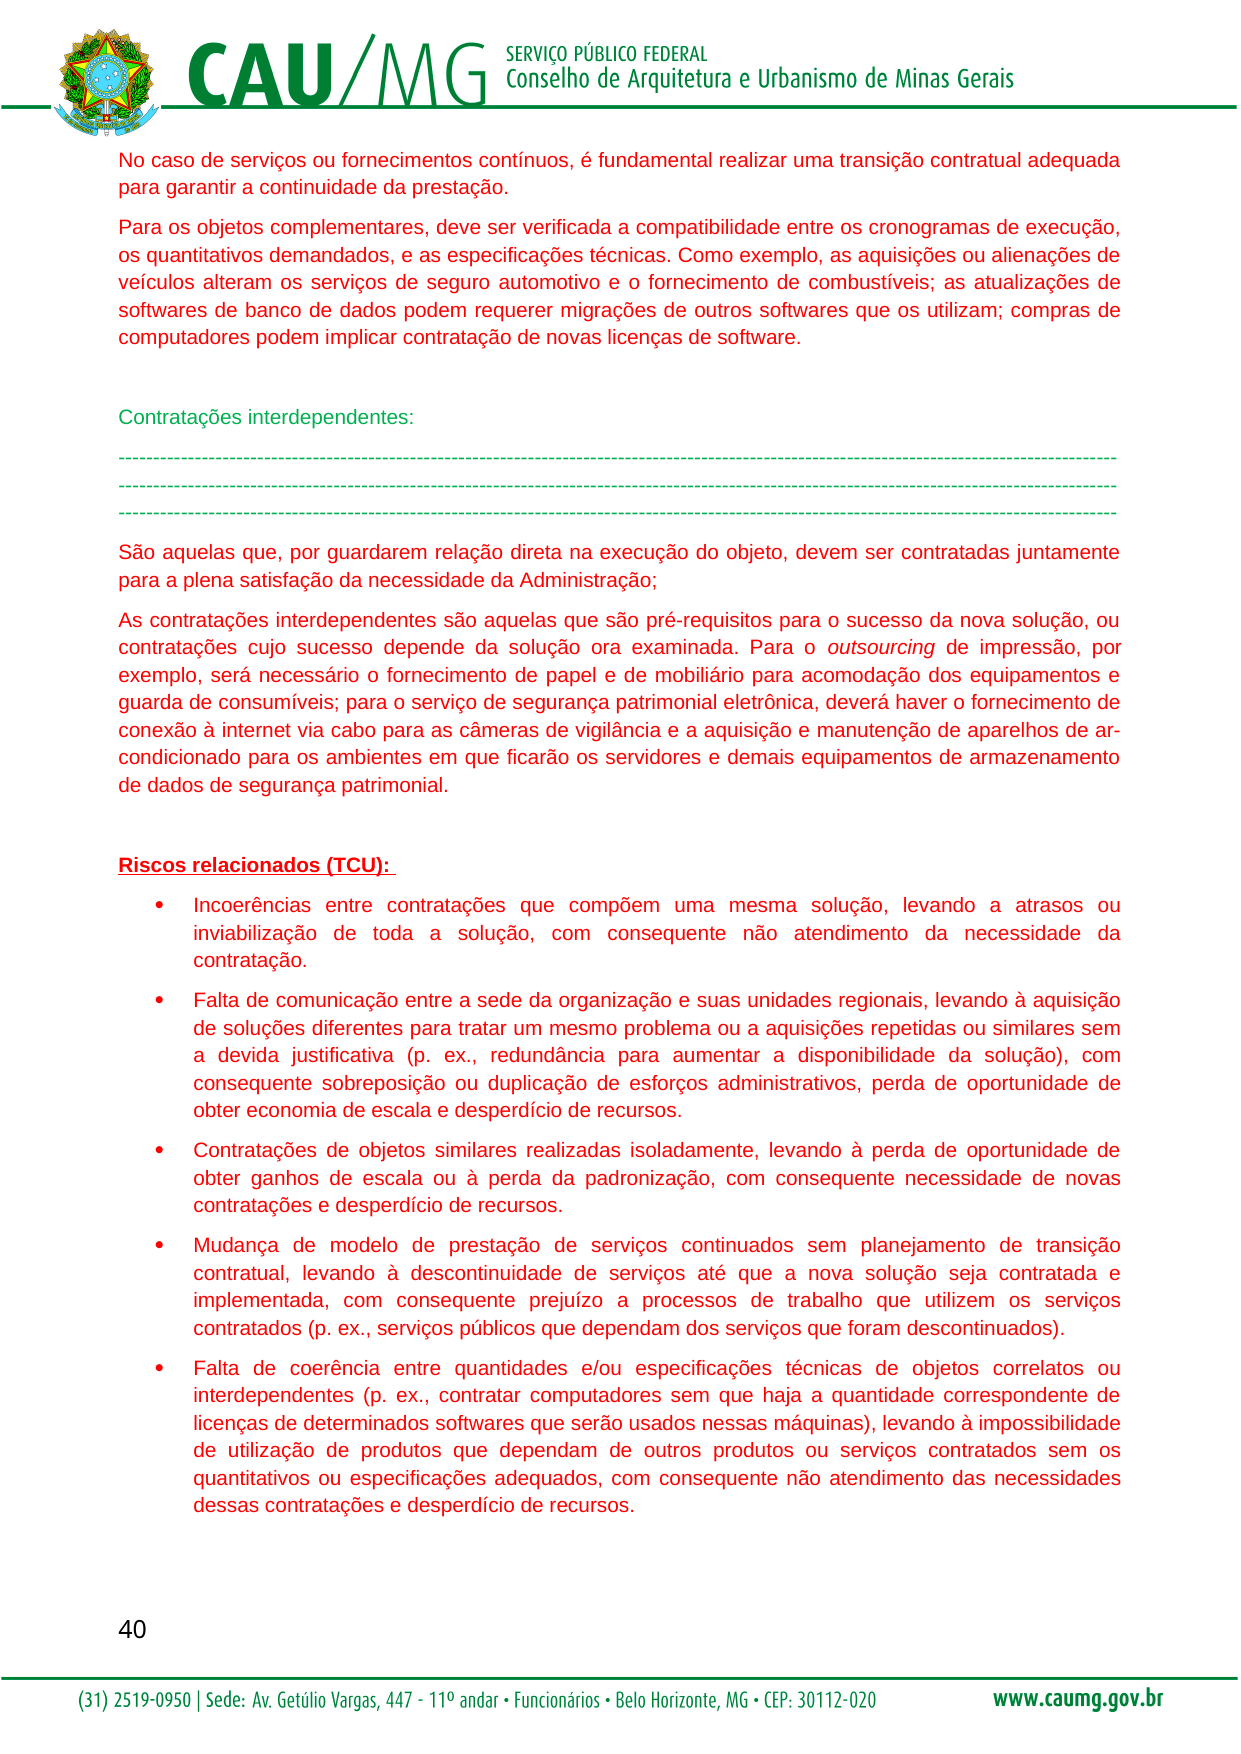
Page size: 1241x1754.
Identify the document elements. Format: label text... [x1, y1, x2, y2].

list Falta de coerência entre quantidades e/ou especificações técnicas de objetos correlatos ou interdependentes (p. ex., contratar computadores sem que haja a quantidade correspondente de licenças de determinados softwares que serão usados nessas máquinas), levando à impossibilidade de utilização de produtos que dependam de outros produtos ou serviços contratados sem os quantitativos ou especificações adequados, com consequente não atendimento das necessidades dessas contratações e desperdício de recursos. [156, 1356, 1122, 1517]
list Incoerências entre contratações que compõem uma mesma solução, levando a atrasos ou inviabilização de toda a solução, com consequente não atendimento da necessidade da contratação. [156, 893, 1122, 972]
text Riscos relacionados (TCU): [118, 853, 1122, 877]
text Contratações interdependentes: [118, 405, 1122, 429]
list Contratações de objetos similares realizadas isoladamente, levando à perda de oportunidade de obter ganhos de escala ou à perda da padronização, com consequente necessidade de novas contratações e desperdício de recursos. [156, 1138, 1122, 1217]
text São aquelas que, por guardarem relação direta na execução do objeto, devem ser contratadas juntamente para a plena satisfação da necessidade da Administração; [118, 540, 1122, 592]
picture [0, 1664, 1236, 1753]
text Para os objetos complementares, deve ser verificada a compatibilidade entre os cronogramas de execução, os quantitativos demandados, e as especificações técnicas. Como exemplo, as aquisições ou alienações de veículos alteram os serviços de seguro automotivo e o fornecimento de combustíveis; as atualizações de softwares de banco de dados podem requerer migrações de outros softwares que os utilizam; compras de computadores podem implicar contratação de novas licenças de software. [118, 215, 1122, 349]
text As contratações interdependentes são aquelas que são pré-requisitos para o sucesso da nova solução, ou contratações cujo sucesso depende da solução ora examinada. Para o outsourcing de impressão, por exemplo, será necessário o fornecimento de papel e de mobiliário para acomodação dos equipamentos e guarda de consumíveis; para o serviço de segurança patrimonial eletrônica, deverá haver o fornecimento de conexão à internet via cabo para as câmeras de vigilância e a aquisição e manutenção de aparelhos de ar-condicionado para os ambientes em que ficarão os servidores e demais equipamentos de armazenamento de dados de segurança patrimonial. [118, 608, 1122, 797]
text No caso de serviços ou fornecimentos contínuos, é fundamental realizar uma transição contratual adequada para garantir a continuidade da prestação. [118, 148, 1122, 199]
list Falta de comunicação entre a sede da organização e suas unidades regionais, levando à aquisição de soluções diferentes para tratar um mesmo problema ou a aquisições repetidas ou similares sem a devida justificativa (p. ex., redundância para aumentar a disponibilidade da solução), com consequente sobreposição ou duplicação de esforços administrativos, perda de oportunidade de obter economia de escala e desperdício de recursos. [156, 988, 1122, 1122]
list Mudança de modelo de prestação de serviços continuados sem planejamento de transição contratual, levando à descontinuidade de serviços até que a nova solução seja contratada e implementada, com consequente prejuízo a processos de trabalho que utilizem os serviços contratados (p. ex., serviços públicos que dependam dos serviços que foram descontinuados). [156, 1233, 1122, 1339]
picture [0, 0, 1236, 146]
